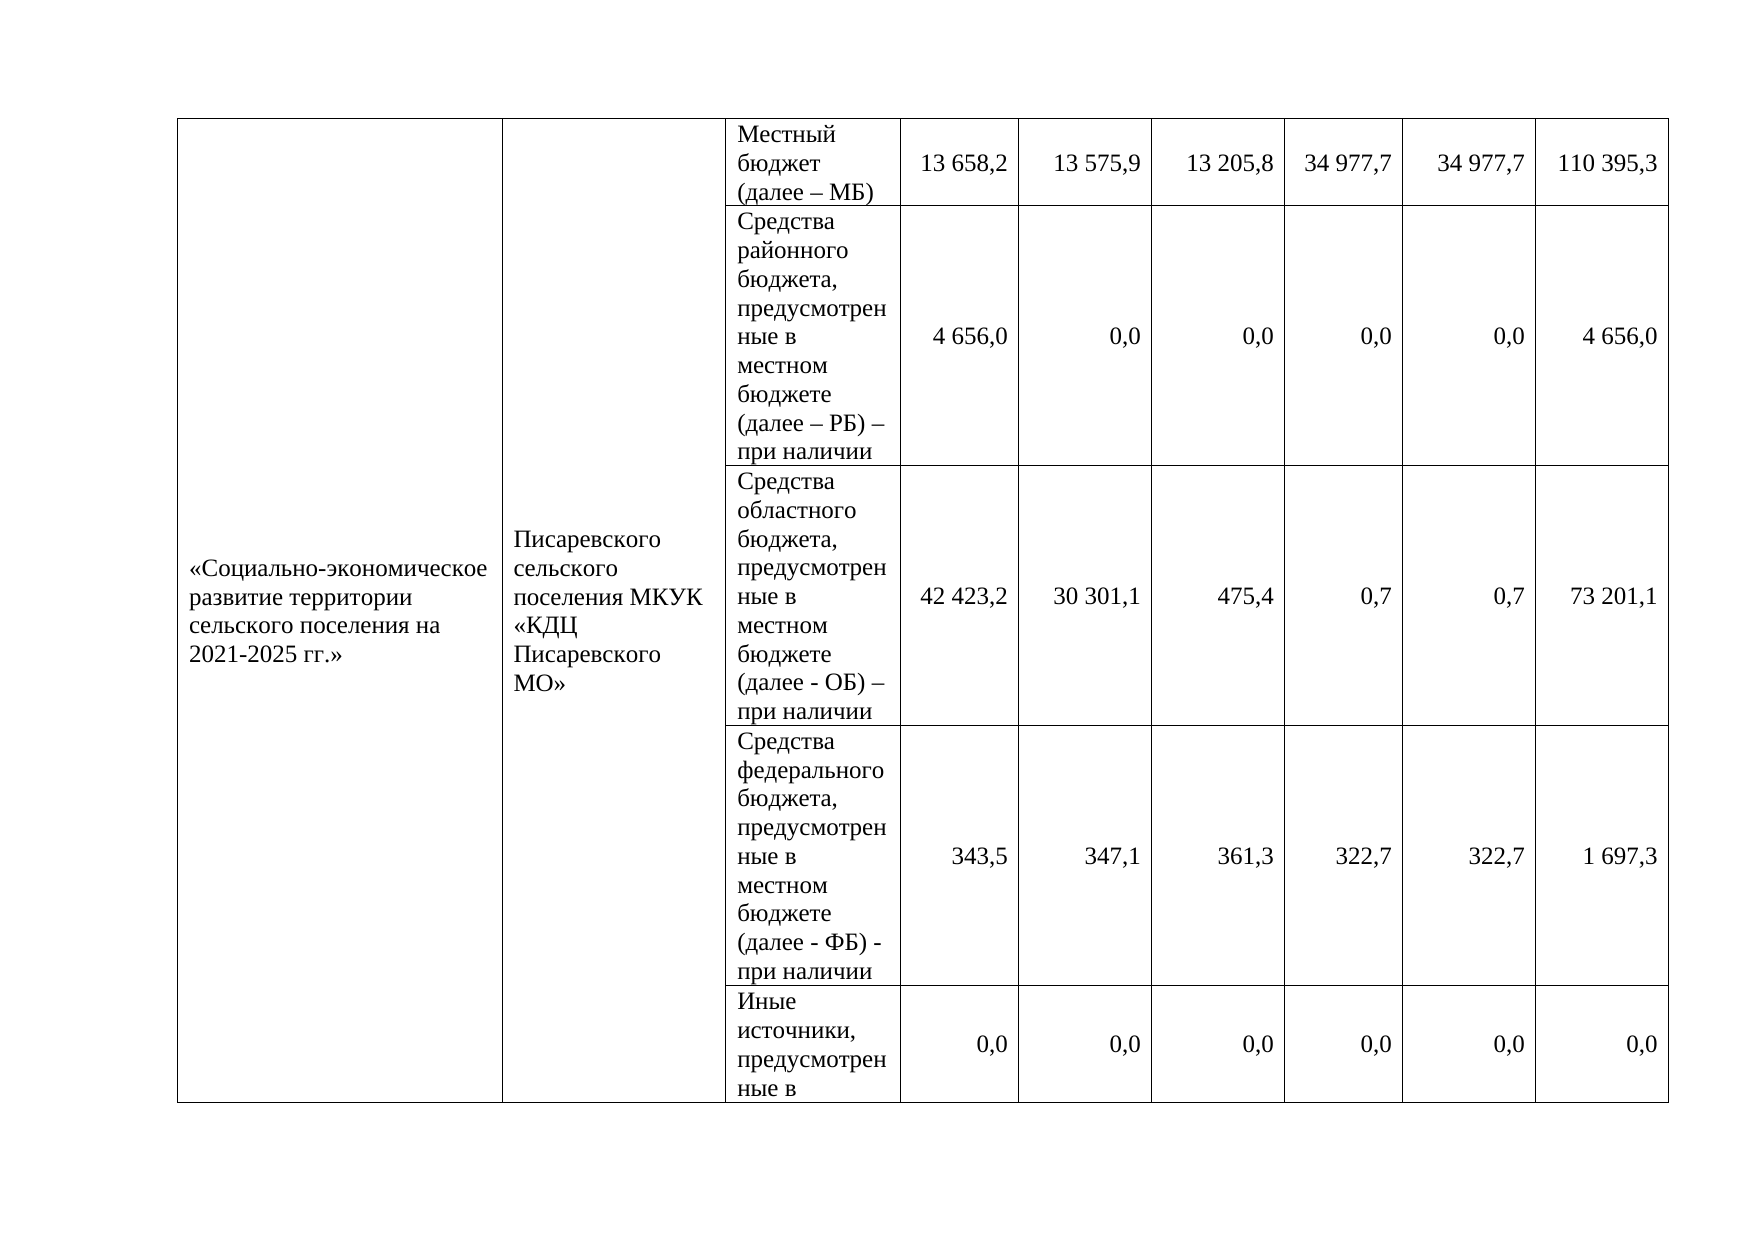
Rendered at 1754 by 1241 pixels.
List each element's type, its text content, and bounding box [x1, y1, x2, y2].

table_cell 4 656,0 [1536, 206, 1668, 465]
table_cell 0,0 [1536, 986, 1668, 1102]
table_cell Средства областного бюджета, предусмотренные в местном бюджете (далее - ОБ) – при наличии [726, 466, 900, 725]
table_cell «Социально-экономическое развитие территории сельского поселения на 2021-2025 гг.» [178, 119, 502, 1102]
table_cell 475,4 [1152, 466, 1284, 725]
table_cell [503, 119, 725, 1102]
table_cell 0,0 [1152, 206, 1284, 465]
table_cell Местный бюджет (далее – МБ) [726, 119, 900, 205]
table_cell Средства районного бюджета, предусмотренные в местном бюджете (далее – РБ) – при наличии [726, 206, 900, 465]
table_cell 0,0 [1403, 206, 1535, 465]
table_cell 0,0 [1285, 986, 1402, 1102]
table_cell 361,3 [1152, 726, 1284, 985]
table_cell 322,7 [1403, 726, 1535, 985]
table_cell 30 301,1 [1019, 466, 1151, 725]
table_cell 1 697,3 [1536, 726, 1668, 985]
table_cell 4 656,0 [901, 206, 1018, 465]
table_cell 0,0 [901, 986, 1018, 1102]
table_cell 343,5 [901, 726, 1018, 985]
table_cell 34 977,7 [1285, 119, 1402, 205]
table_cell 0,0 [1403, 986, 1535, 1102]
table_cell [726, 986, 900, 1102]
table_cell 0,0 [1019, 986, 1151, 1102]
table_cell 13 658,2 [901, 119, 1018, 205]
table_cell 73 201,1 [1536, 466, 1668, 725]
table_cell 0,7 [1285, 466, 1402, 725]
table_cell 13 575,9 [1019, 119, 1151, 205]
table_cell 347,1 [1019, 726, 1151, 985]
table_cell 110 395,3 [1536, 119, 1668, 205]
table_cell Средства федерального бюджета, предусмотренные в местном бюджете (далее - ФБ) - при наличии [726, 726, 900, 985]
table_cell 322,7 [1285, 726, 1402, 985]
table_cell 0,0 [1152, 986, 1284, 1102]
table_cell 0,7 [1403, 466, 1535, 725]
table_cell 0,0 [1285, 206, 1402, 465]
table_cell 34 977,7 [1403, 119, 1535, 205]
table_cell 42 423,2 [901, 466, 1018, 725]
table_cell 0,0 [1019, 206, 1151, 465]
table_cell 13 205,8 [1152, 119, 1284, 205]
